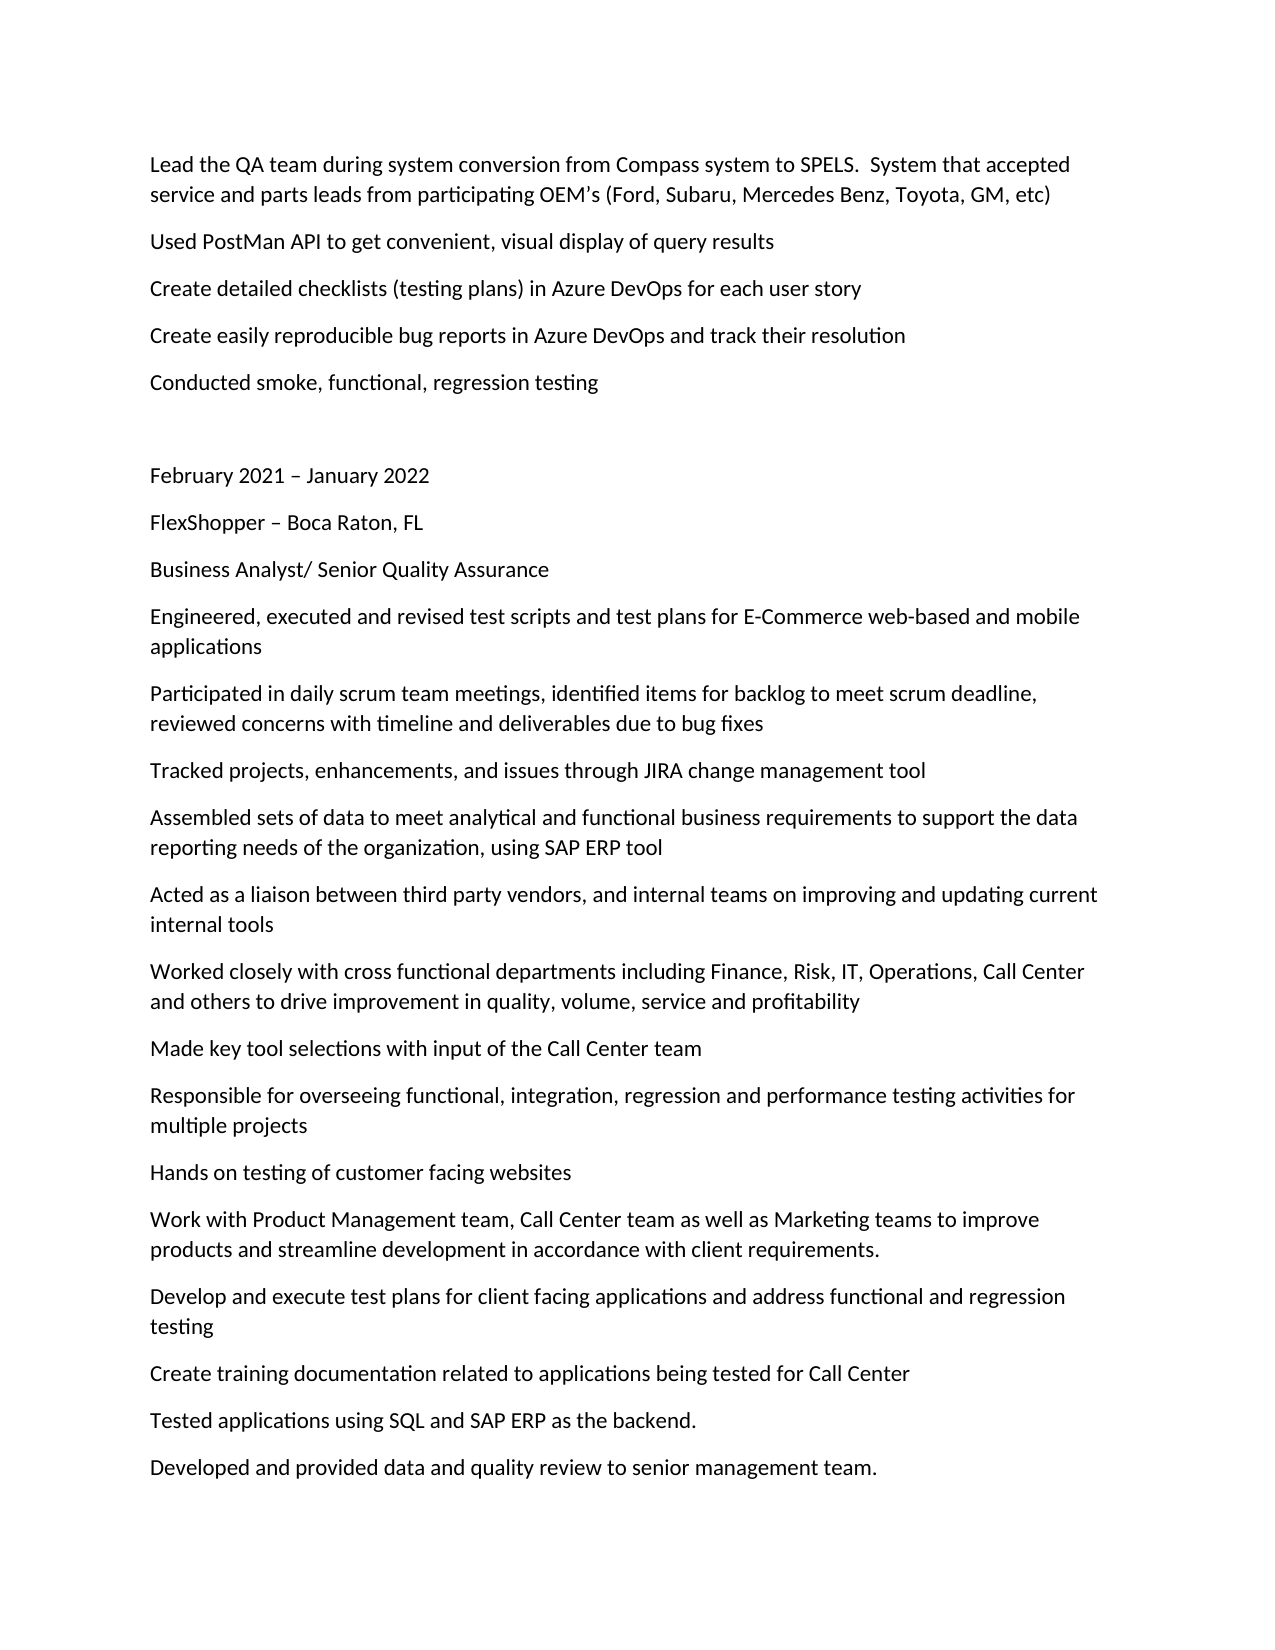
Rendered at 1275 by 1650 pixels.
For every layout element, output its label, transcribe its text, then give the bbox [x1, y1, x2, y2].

text Develop and execute test plans for client facing applications and address functional and regression testing [150, 1282, 1125, 1341]
text Made key tool selections with input of the Call Center team [150, 1034, 1125, 1062]
text Acted as a liaison between third party vendors, and internal teams on improving and updating current internal tools [150, 880, 1125, 938]
text Work with Product Management team, Call Center team as well as Marketing teams to improve products and streamline development in accordance with client requirements. [150, 1205, 1125, 1263]
text Create detailed checklists (testing plans) in Azure DevOps for each user story [150, 274, 1125, 302]
text Participated in daily scrum team meetings, identified items for backlog to meet scrum deadline, reviewed concerns with timeline and deliverables due to bug fixes [150, 679, 1125, 737]
text Assembled sets of data to meet analytical and functional business requirements to support the data reporting needs of the organization, using SAP ERP tool [150, 803, 1125, 861]
text FlexShopper – Boca Raton, FL [150, 508, 1125, 536]
text Conducted smoke, functional, regression testing [150, 368, 1125, 396]
text Worked closely with cross functional departments including Finance, Risk, IT, Operations, Call Center and others to drive improvement in quality, volume, service and profitability [150, 957, 1125, 1016]
text Hands on testing of customer facing websites [150, 1158, 1125, 1186]
text Create easily reproducible bug reports in Azure DevOps and track their resolution [150, 321, 1125, 349]
text Tracked projects, enhancements, and issues through JIRA change management tool [150, 756, 1125, 784]
text Developed and provided data and quality review to senior management team. [150, 1453, 1125, 1481]
text Responsible for overseeing functional, integration, regression and performance testing activities for multiple projects [150, 1081, 1125, 1139]
text Engineered, executed and revised test scripts and test plans for E-Commerce web-based and mobile applications [150, 602, 1125, 660]
text Tested applications using SQL and SAP ERP as the backend. [150, 1406, 1125, 1434]
text Business Analyst/ Senior Quality Assurance [150, 555, 1125, 583]
text Used PostMan API to get convenient, visual display of query results [150, 227, 1125, 255]
text Create training documentation related to applications being tested for Call Center [150, 1359, 1125, 1387]
text February 2021 – January 2022 [150, 461, 1125, 489]
text Lead the QA team during system conversion from Compass system to SPELS. System that accepted service and parts leads from participating OEM’s (Ford, Subaru, Mercedes Benz, Toyota, GM, etc) [150, 150, 1125, 208]
